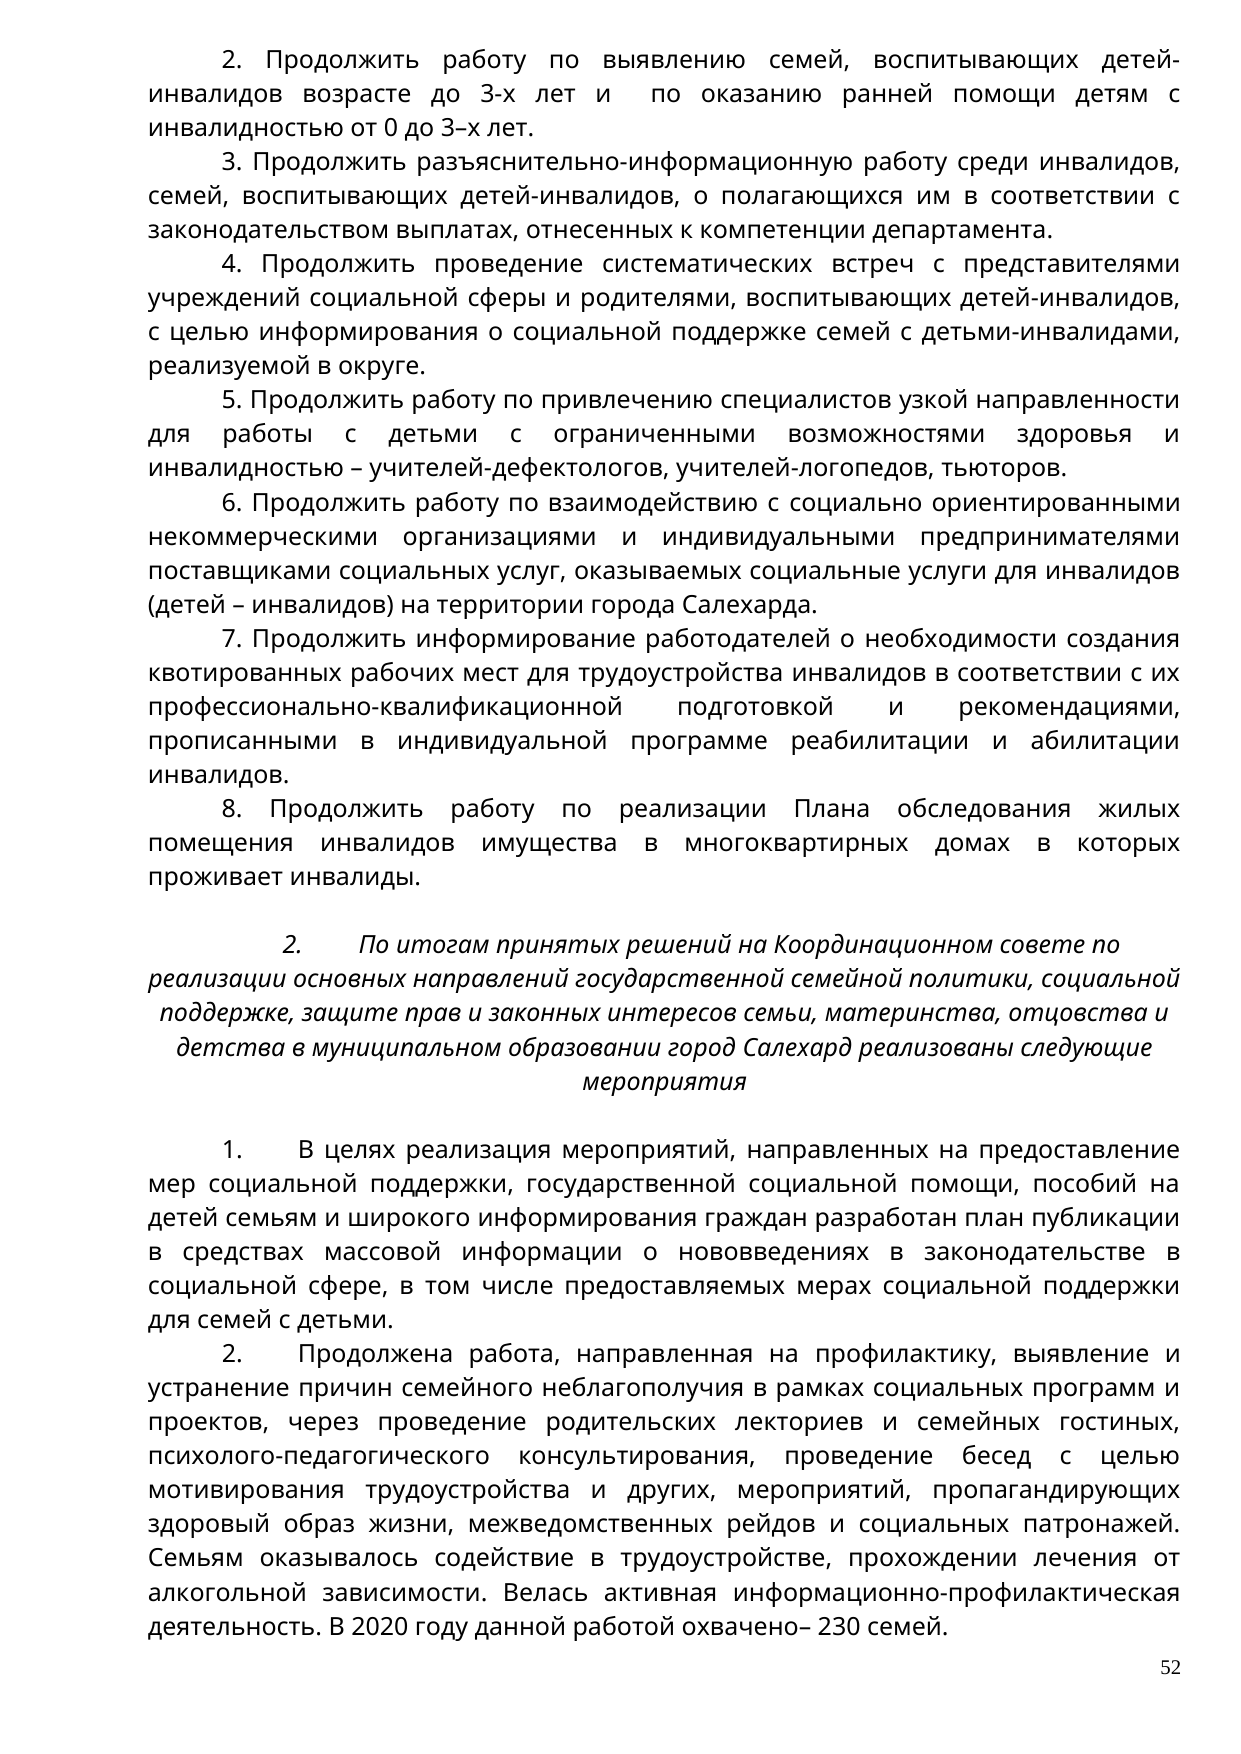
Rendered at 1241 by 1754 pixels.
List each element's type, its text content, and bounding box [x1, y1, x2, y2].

list В целях реализация мероприятий, направленных на предоставление мер социальной поддержки, государственной социальной помощи, пособий на детей семьям и широкого информирования граждан разработан план публикации в средствах массовой информации о нововведениях в законодательстве в социальной сфере, в том числе предоставляемых мерах социальной поддержки для семей с детьми. [148, 1131, 1181, 1336]
text 8. Продолжить работу по реализации Плана обследования жилых помещения инвалидов имущества в многоквартирных домах в которых проживает инвалиды. [148, 791, 1181, 893]
text 7. Продолжить информирование работодателей о необходимости создания квотированных рабочих мест для трудоустройства инвалидов в соответствии с их профессионально-квалификационной подготовкой и рекомендациями, прописанными в индивидуальной программе реабилитации и абилитации инвалидов. [148, 620, 1181, 791]
list Продолжена работа, направленная на профилактику, выявление и устранение причин семейного неблагополучия в рамках социальных программ и проектов, через проведение родительских лекториев и семейных гостиных, психолого-педагогического консультирования, проведение бесед с целью мотивирования трудоустройства и других, мероприятий, пропагандирующих здоровый образ жизни, межведомственных рейдов и социальных патронажей. Семьям оказывалось содействие в трудоустройстве, прохождении лечения от алкогольной зависимости. Велась активная информационно-профилактическая деятельность. В 2020 году данной работой охвачено– 230 семей. [148, 1336, 1181, 1642]
text 2. Продолжить работу по выявлению семей, воспитывающих детей-инвалидов возрасте до 3-х лет и по оказанию ранней помощи детям с инвалидностью от 0 до 3–х лет. [148, 41, 1181, 143]
text 5. Продолжить работу по привлечению специалистов узкой направленности для работы с детьми с ограниченными возможностями здоровья и инвалидностью – учителей-дефектологов, учителей-логопедов, тьюторов. [148, 382, 1181, 484]
text 4. Продолжить проведение систематических встреч с представителями учреждений социальной сферы и родителями, воспитывающих детей-инвалидов, с целью информирования о социальной поддержке семей с детьми-инвалидами, реализуемой в округе. [148, 246, 1181, 382]
text 3. Продолжить разъяснительно-информационную работу среди инвалидов, семей, воспитывающих детей-инвалидов, о полагающихся им в соответствии с законодательством выплатах, отнесенных к компетенции департамента. [148, 143, 1181, 246]
text 6. Продолжить работу по взаимодействию с социально ориентированными некоммерческими организациями и индивидуальными предпринимателями поставщиками социальных услуг, оказываемых социальные услуги для инвалидов (детей – инвалидов) на территории города Салехарда. [148, 484, 1181, 620]
list По итогам принятых решений на Координационном совете по реализации основных направлений государственной семейной политики, социальной поддержке, защите прав и законных интересов семьи, материнства, отцовства и детства в муниципальном образовании город Салехард реализованы следующие мероприятия [148, 927, 1181, 1097]
